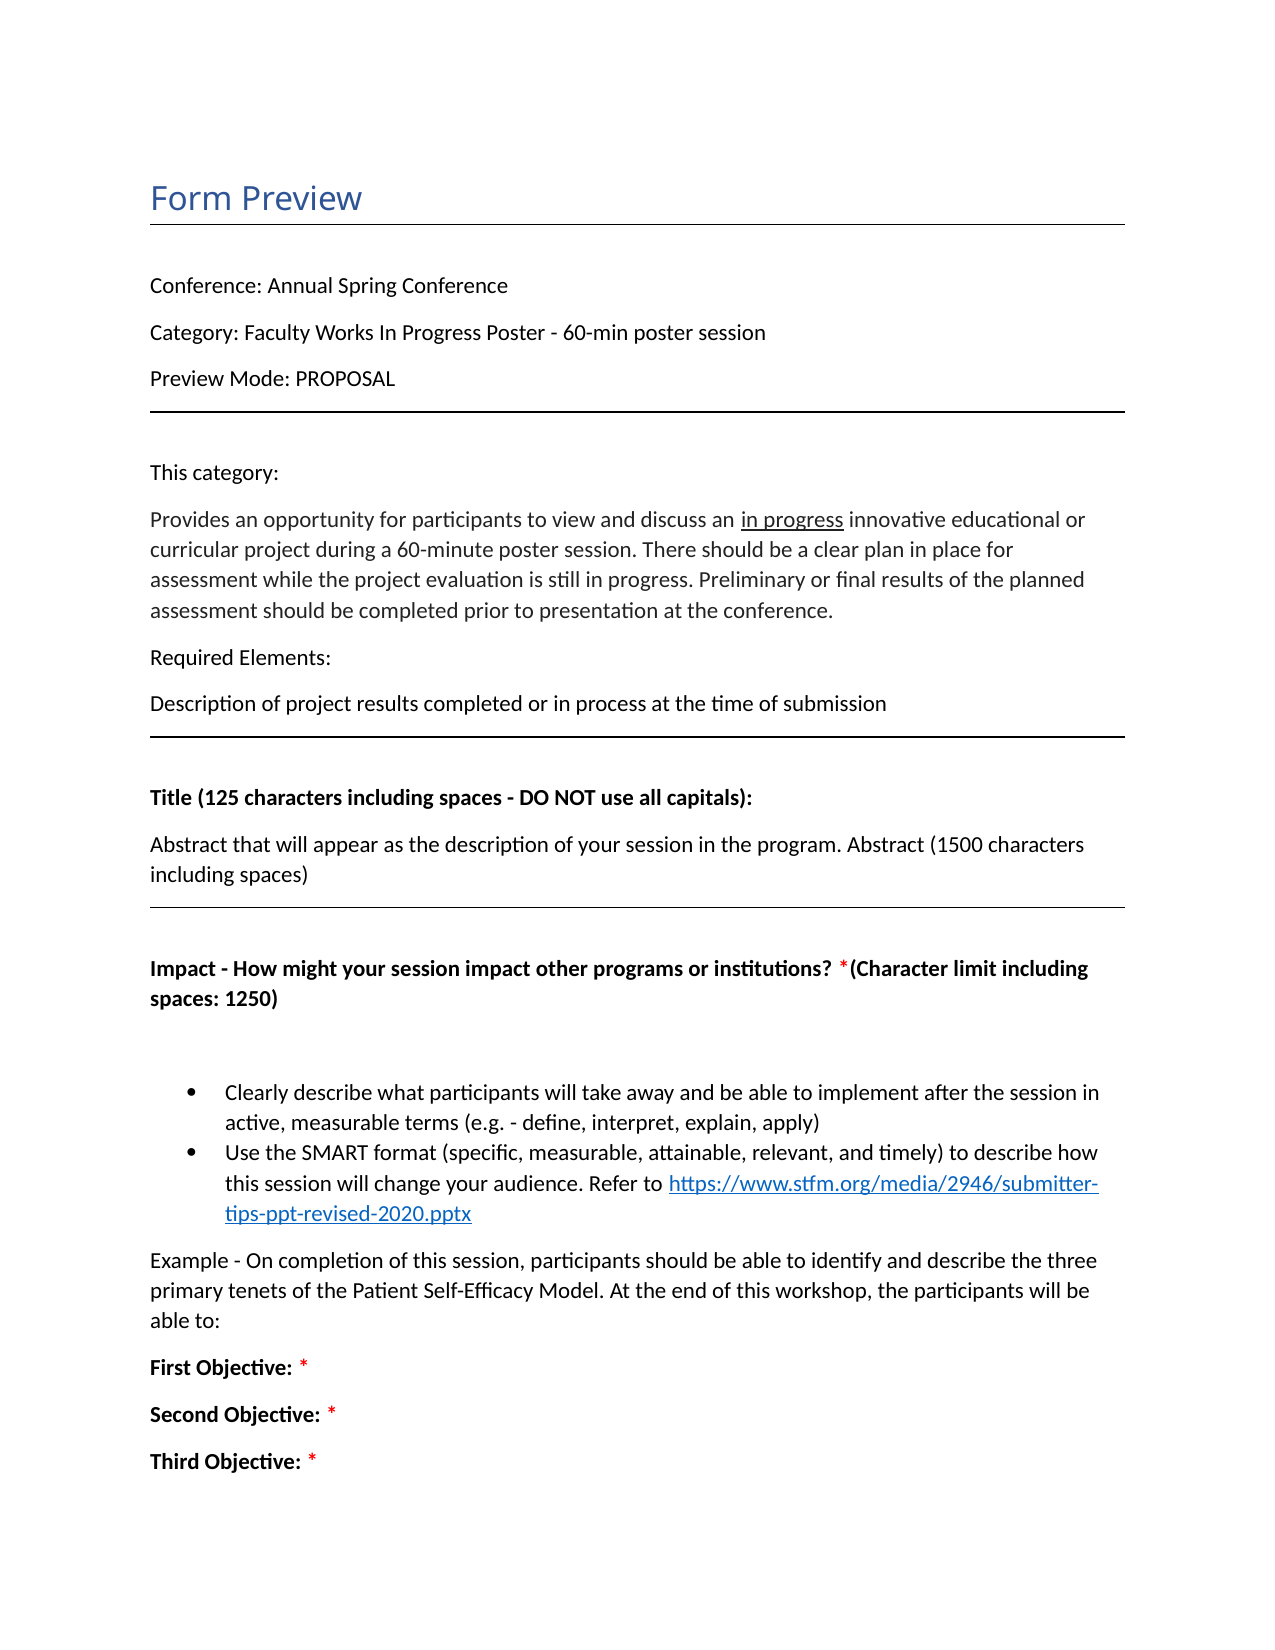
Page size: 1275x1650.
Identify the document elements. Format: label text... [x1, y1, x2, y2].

text Description of project results completed or in process at the time of submission [150, 689, 1125, 718]
text Impact - How might your session impact other programs or institutions? *(Character limit including spaces: 1250) [150, 954, 1125, 1012]
text Provides an opportunity for participants to view and discuss an in progress innovative educational or curricular project during a 60-minute poster session. There should be a clear plan in place for assessment while the project evaluation is still in progress. Preliminary or final results of the planned assessment should be completed prior to presentation at the conference. [150, 505, 1125, 624]
text Second Objective: * [150, 1400, 1125, 1428]
text Title (125 characters including spaces - DO NOT use all capitals): [150, 783, 1125, 811]
text This category: [150, 458, 1125, 486]
list Clearly describe what participants will take away and be able to implement after the session in active, measurable terms (e.g. - define, interpret, explain, apply) [187, 1078, 1125, 1136]
text Category: Faculty Works In Progress Poster - 60-min poster session [150, 318, 1125, 346]
text First Objective: * [150, 1353, 1125, 1381]
text Third Objective: * [150, 1447, 1125, 1475]
text Abstract that will appear as the description of your session in the program. Abstract (1500 characters including spaces) [150, 830, 1125, 888]
subtitle Form Preview [150, 175, 1125, 220]
list Use the SMART format (specific, measurable, attainable, relevant, and timely) to describe how this session will change your audience. Refer to https://www.stfm.org/media/2946/submitter-tips-ppt-revised-2020.pptx [187, 1138, 1125, 1227]
text Conference: Annual Spring Conference [150, 271, 1125, 299]
text Required Elements: [150, 643, 1125, 671]
text Preview Mode: PROPOSAL [150, 364, 1125, 393]
text Example - On completion of this session, participants should be able to identify and describe the three primary tenets of the Patient Self-Efficacy Model. At the end of this workshop, the participants will be able to: [150, 1246, 1125, 1334]
